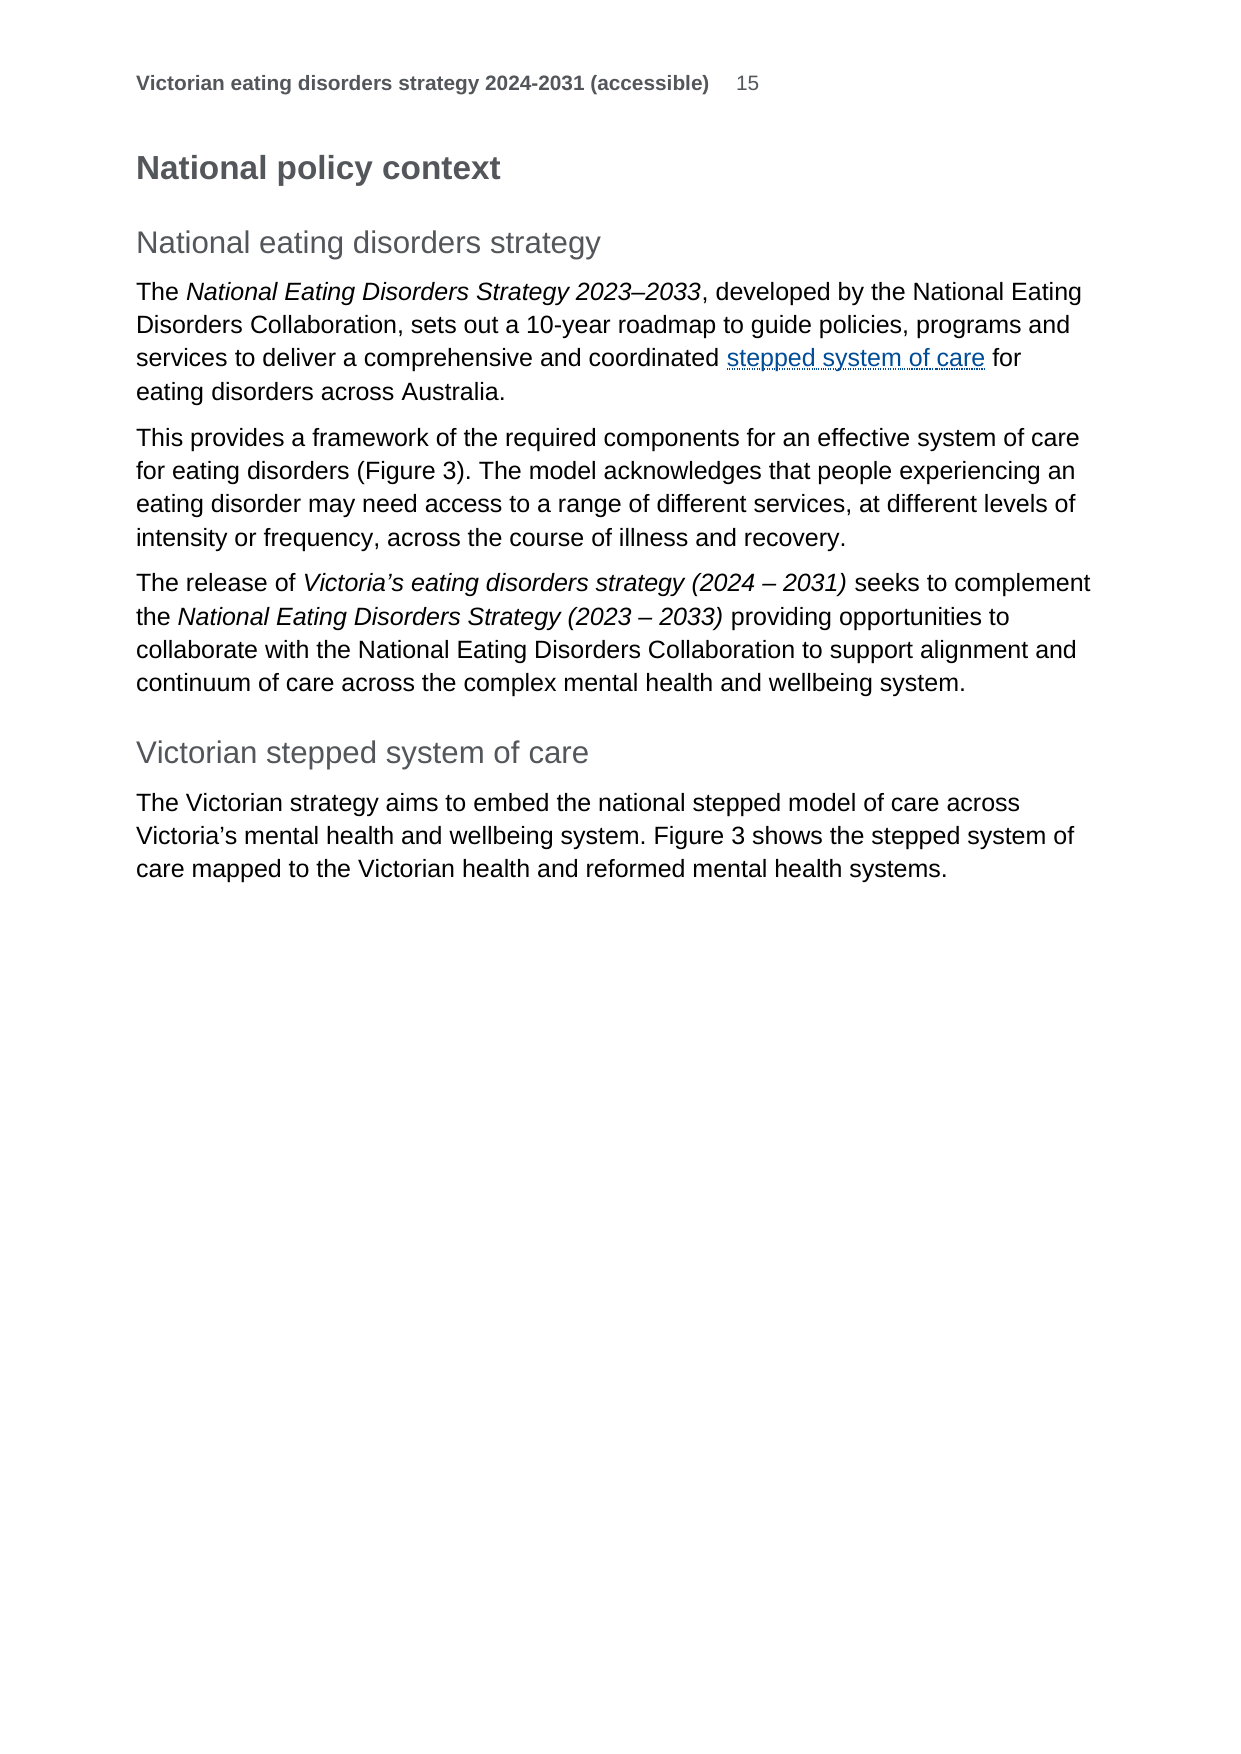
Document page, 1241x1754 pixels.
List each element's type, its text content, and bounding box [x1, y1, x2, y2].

text This provides a framework of the required components for an effective system of care for eating disorders (Figure 3). The model acknowledges that people experiencing an eating disorder may need access to a range of different services, at different levels of intensity or frequency, across the course of illness and recovery. [136, 418, 1104, 551]
text The release of Victoria’s eating disorders strategy (2024 – 2031) seeks to complement the National Eating Disorders Strategy (2023 – 2033) providing opportunities to collaborate with the National Eating Disorders Collaboration to support alignment and continuum of care across the complex mental health and wellbeing system. [136, 564, 1104, 697]
text The National Eating Disorders Strategy 2023–2033, developed by the National Eating Disorders Collaboration, sets out a 10-year roadmap to guide policies, programs and services to deliver a comprehensive and coordinated stepped system of care for eating disorders across Australia. [136, 272, 1104, 405]
subtitle Victorian stepped system of care [136, 734, 1104, 771]
subtitle National eating disorders strategy [136, 224, 1104, 259]
text The Victorian strategy aims to embed the national stepped model of care across Victoria’s mental health and wellbeing system. Figure 3 shows the stepped system of care mapped to the Victorian health and reformed mental health systems. [136, 783, 1104, 883]
subtitle National policy context [136, 148, 1104, 186]
